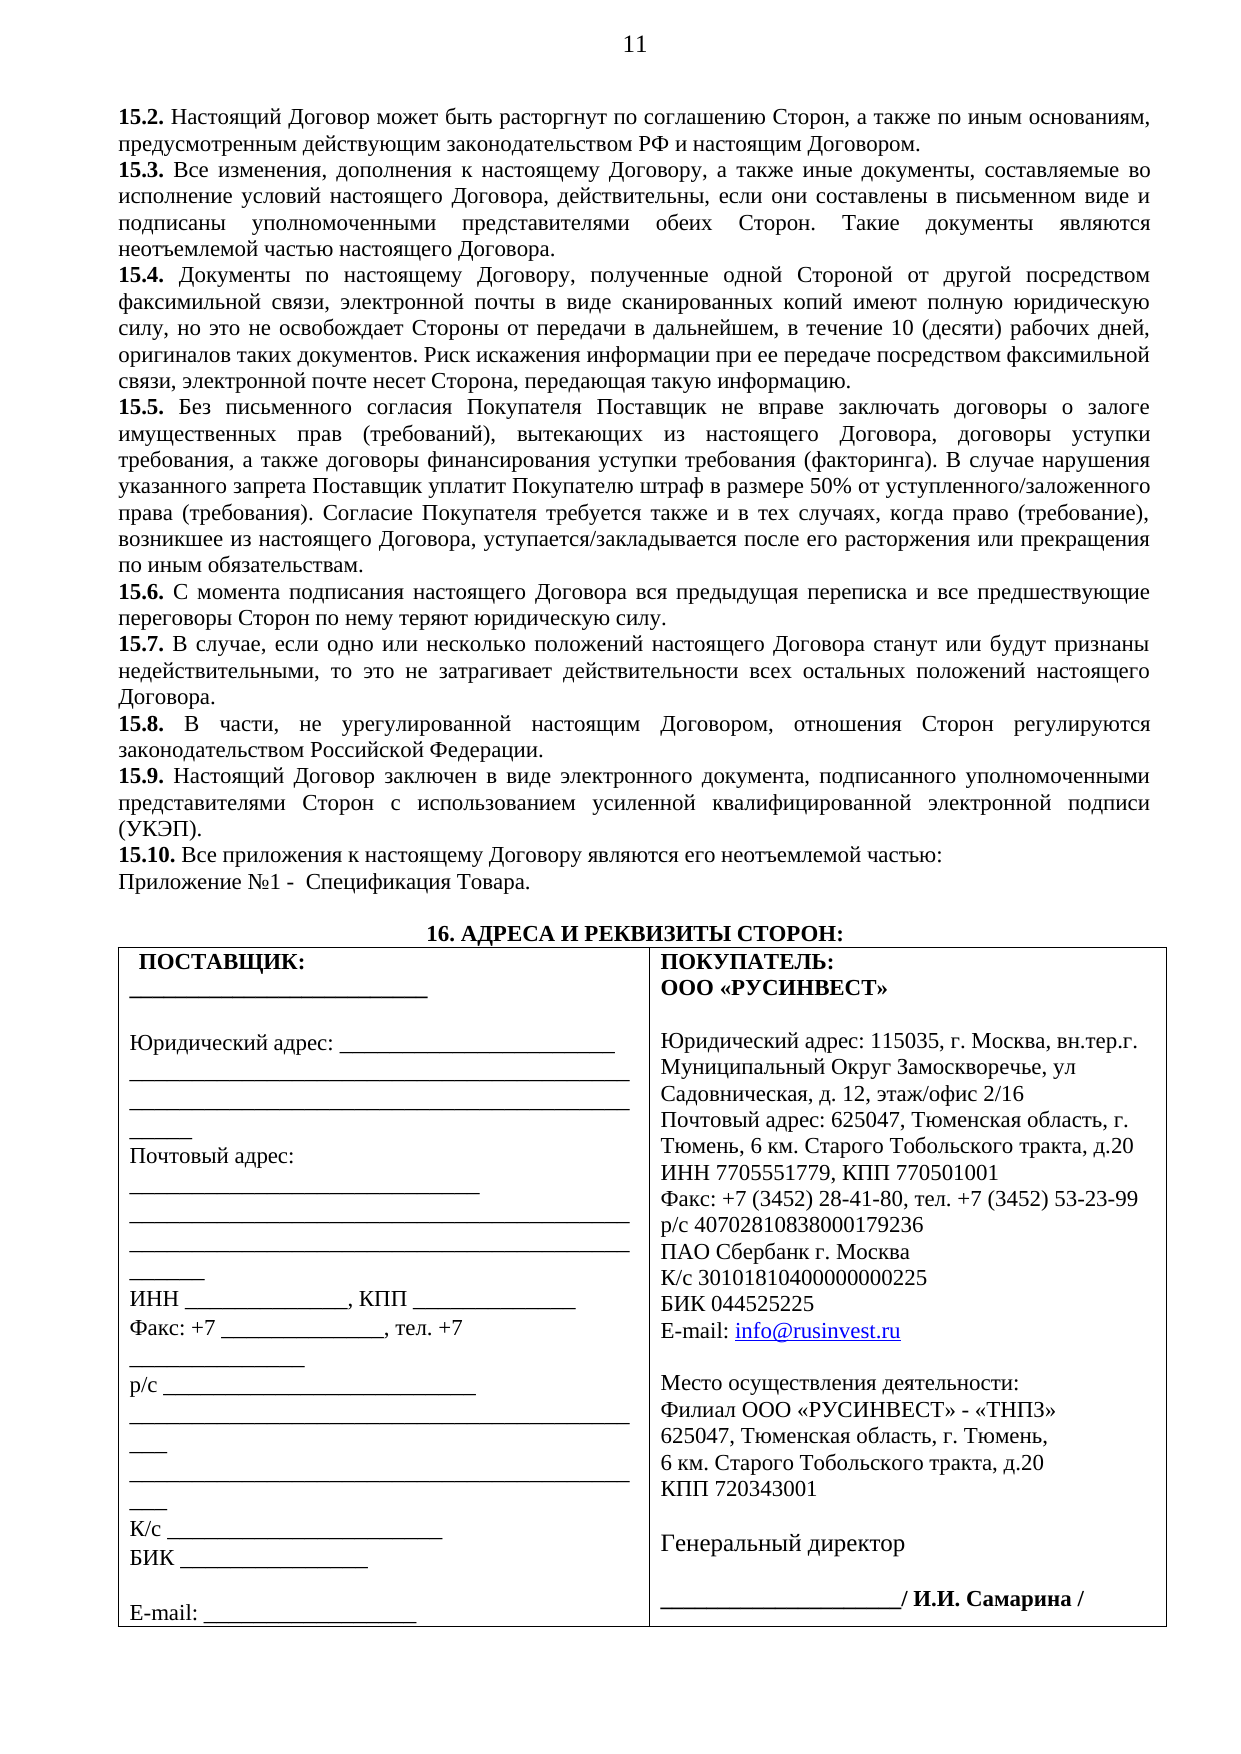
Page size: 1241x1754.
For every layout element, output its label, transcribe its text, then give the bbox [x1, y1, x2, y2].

text 15.7. В случае, если одно или несколько положений настоящего Договора станут или будут признаны недействительными, то это не затрагивает действительности всех остальных положений настоящего Договора. [118, 631, 1152, 709]
text 15.4. Документы по настоящему Договору, полученные одной Стороной от другой посредством факсимильной связи, электронной почты в виде сканированных копий имеют полную юридическую силу, но это не освобождает Стороны от передачи в дальнейшем, в течение 10 (десяти) рабочих дней, оригиналов таких документов. Риск искажения информации при ее передаче посредством факсимильной связи, электронной почте несет Сторона, передающая такую информацию. [118, 262, 1152, 393]
text 15.10. Все приложения к настоящему Договору являются его неотъемлемой частью: [118, 841, 1152, 868]
text Приложение №1 - Спецификация Товара. [118, 868, 1152, 894]
text 16. АДРЕСА И РЕКВИЗИТЫ СТОРОН: [118, 920, 1152, 947]
text 15.5. Без письменного согласия Покупателя Поставщик не вправе заключать договоры о залоге имущественных прав (требований), вытекающих из настоящего Договора, договоры уступки требования, а также договоры финансирования уступки требования (факторинга). В случае нарушения указанного запрета Поставщик уплатит Покупателю штраф в размере 50% от уступленного/заложенного права (требования). Согласие Покупателя требуется также и в тех случаях, когда право (требование), возникшее из настоящего Договора, уступается/закладывается после его расторжения или прекращения по иным обязательствам. [118, 393, 1152, 578]
text 15.6. С момента подписания настоящего Договора вся предыдущая переписка и все предшествующие переговоры Сторон по нему теряют юридическую силу. [118, 578, 1152, 631]
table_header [119, 948, 649, 1626]
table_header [650, 948, 1166, 1626]
text 15.9. Настоящий Договор заключен в виде электронного документа, подписанного уполномоченными представителями Сторон с использованием усиленной квалифицированной электронной подписи (УКЭП). [118, 762, 1152, 841]
text 15.8. В части, не урегулированной настоящим Договором, отношения Сторон регулируются законодательством Российской Федерации. [118, 709, 1152, 762]
text 15.3. Все изменения, дополнения к настоящему Договору, а также иные документы, составляемые во исполнение условий настоящего Договора, действительны, если они составлены в письменном виде и подписаны уполномоченными представителями обеих Сторон. Такие документы являются неотъемлемой частью настоящего Договора. [118, 156, 1152, 262]
text 15.2. Настоящий Договор может быть расторгнут по соглашению Сторон, а также по иным основаниям, предусмотренным действующим законодательством РФ и настоящим Договором. [118, 103, 1152, 156]
